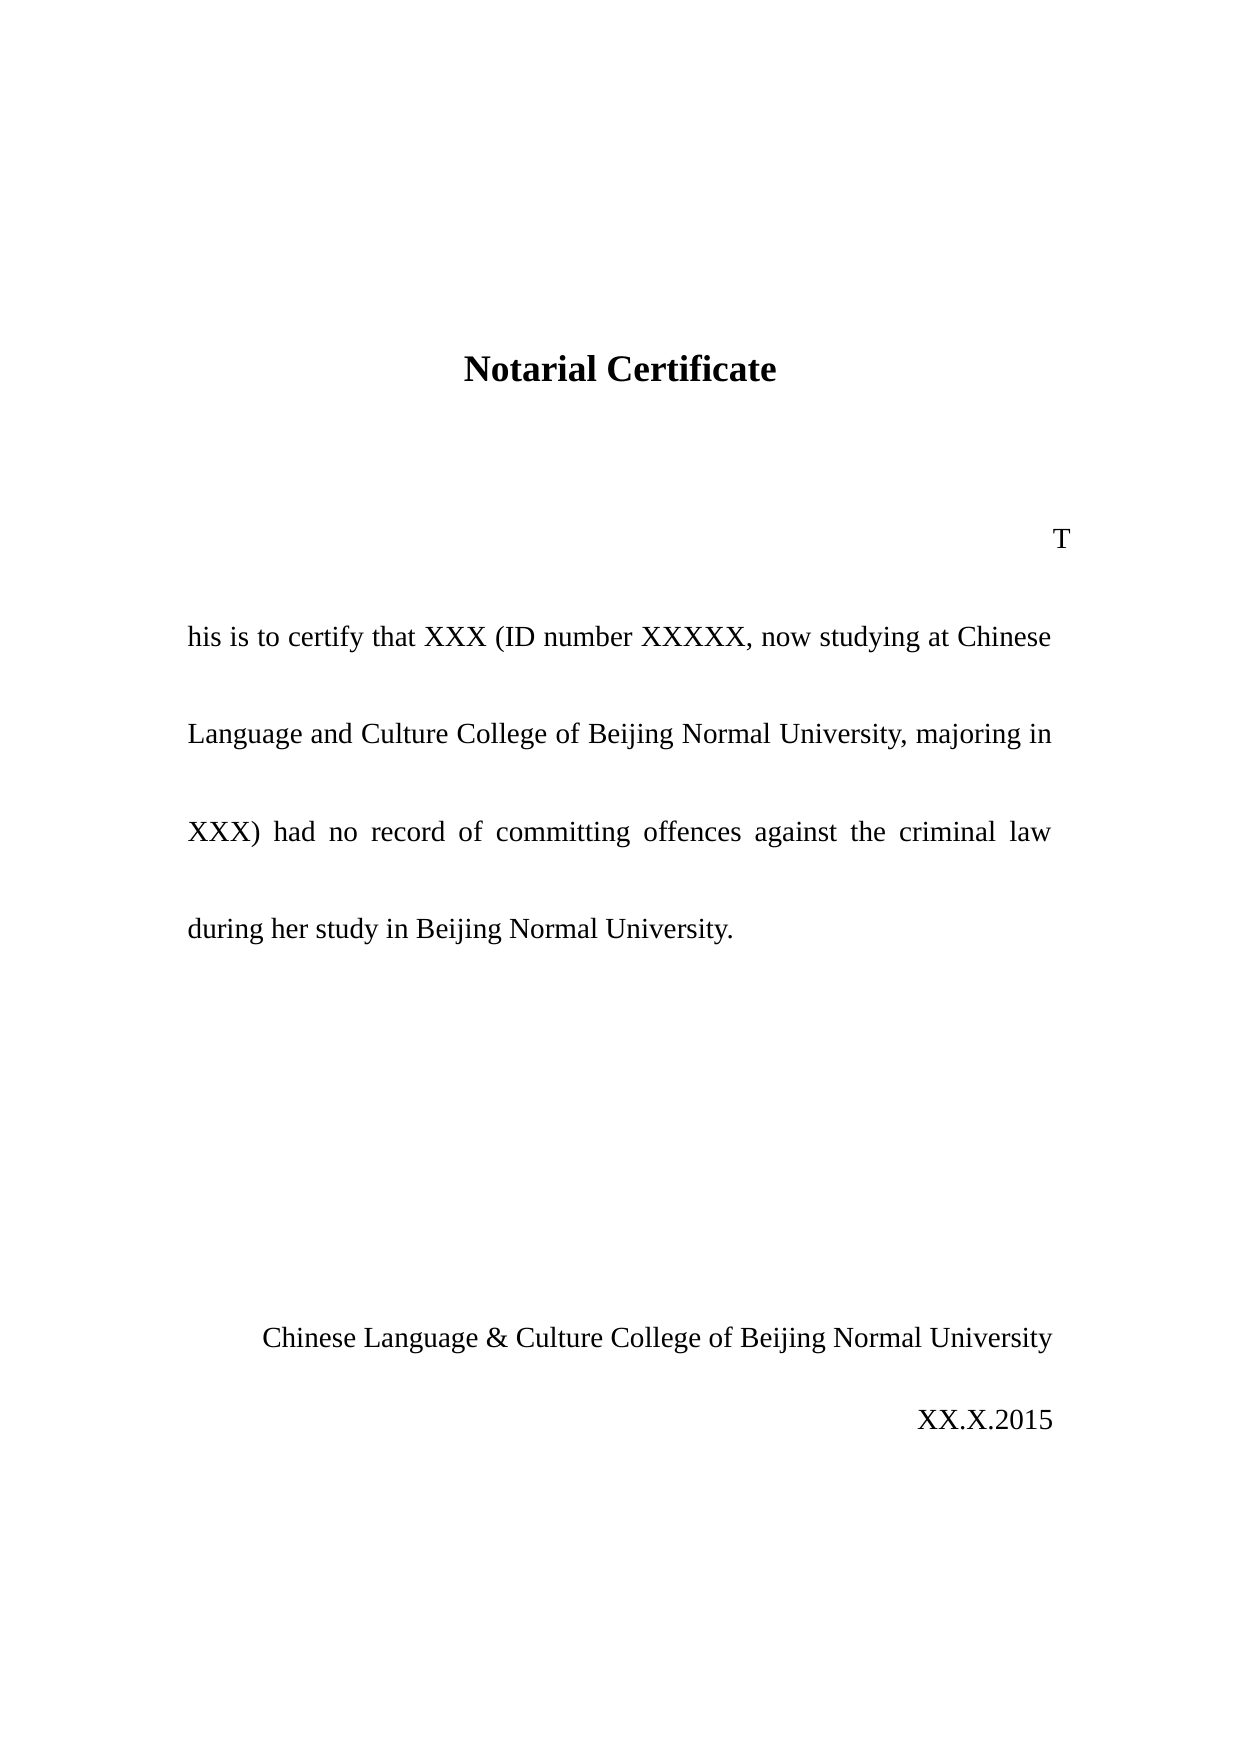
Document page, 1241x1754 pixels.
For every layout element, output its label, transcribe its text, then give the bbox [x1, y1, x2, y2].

text This is to certify that XXX (ID number XXXXX, now studying at Chinese Language and Culture College of Beijing Normal University, majoring in XXX) had no record of committing offences against the criminal law during her study in Beijing Normal University. [187, 506, 1053, 961]
text of [187, 1305, 1053, 1370]
text XX.X.2015 [187, 1386, 1053, 1451]
text Notarial Certificate [187, 335, 1053, 400]
